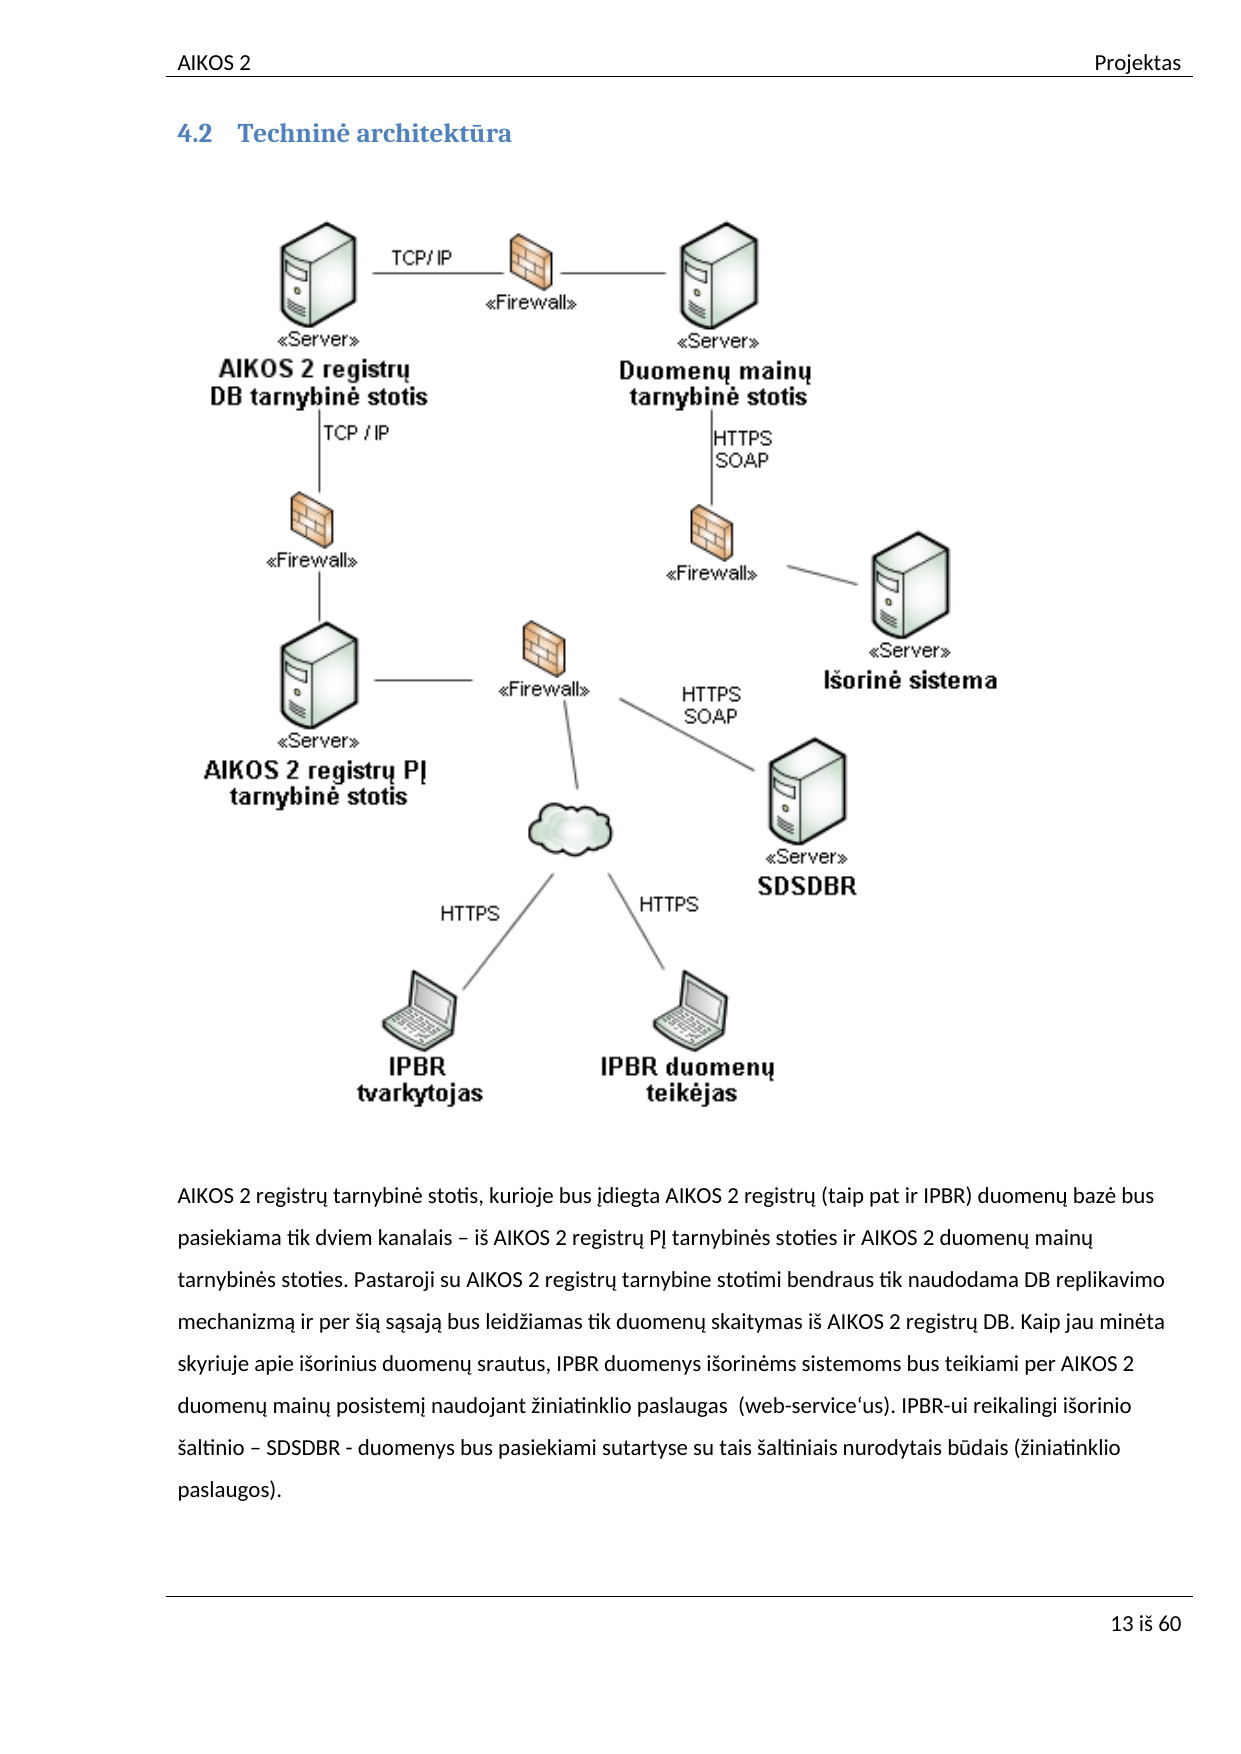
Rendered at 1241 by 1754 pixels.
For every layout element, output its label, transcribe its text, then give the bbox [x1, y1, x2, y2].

picture [177, 177, 1065, 1155]
subtitle Techninė architektūra [177, 118, 1181, 149]
text AIKOS 2 registrų tarnybinė stotis, kurioje bus įdiegta AIKOS 2 registrų (taip pat ir IPBR) duomenų bazė bus pasiekiama tik dviem kanalais – iš AIKOS 2 registrų PĮ tarnybinės stoties ir AIKOS 2 duomenų mainų tarnybinės stoties. Pastaroji su AIKOS 2 registrų tarnybine stotimi bendraus tik naudodama DB replikavimo mechanizmą ir per šią sąsają bus leidžiamas tik duomenų skaitymas iš AIKOS 2 registrų DB. Kaip jau minėta skyriuje apie išorinius duomenų srautus, IPBR duomenys išorinėms sistemoms bus teikiami per AIKOS 2 duomenų mainų posistemį naudojant žiniatinklio paslaugas (web-service‘us). IPBR-ui reikalingi išorinio šaltinio – SDSDBR - duomenys bus pasiekiami sutartyse su tais šaltiniais nurodytais būdais (žiniatinklio paslaugos). [177, 1181, 1181, 1503]
